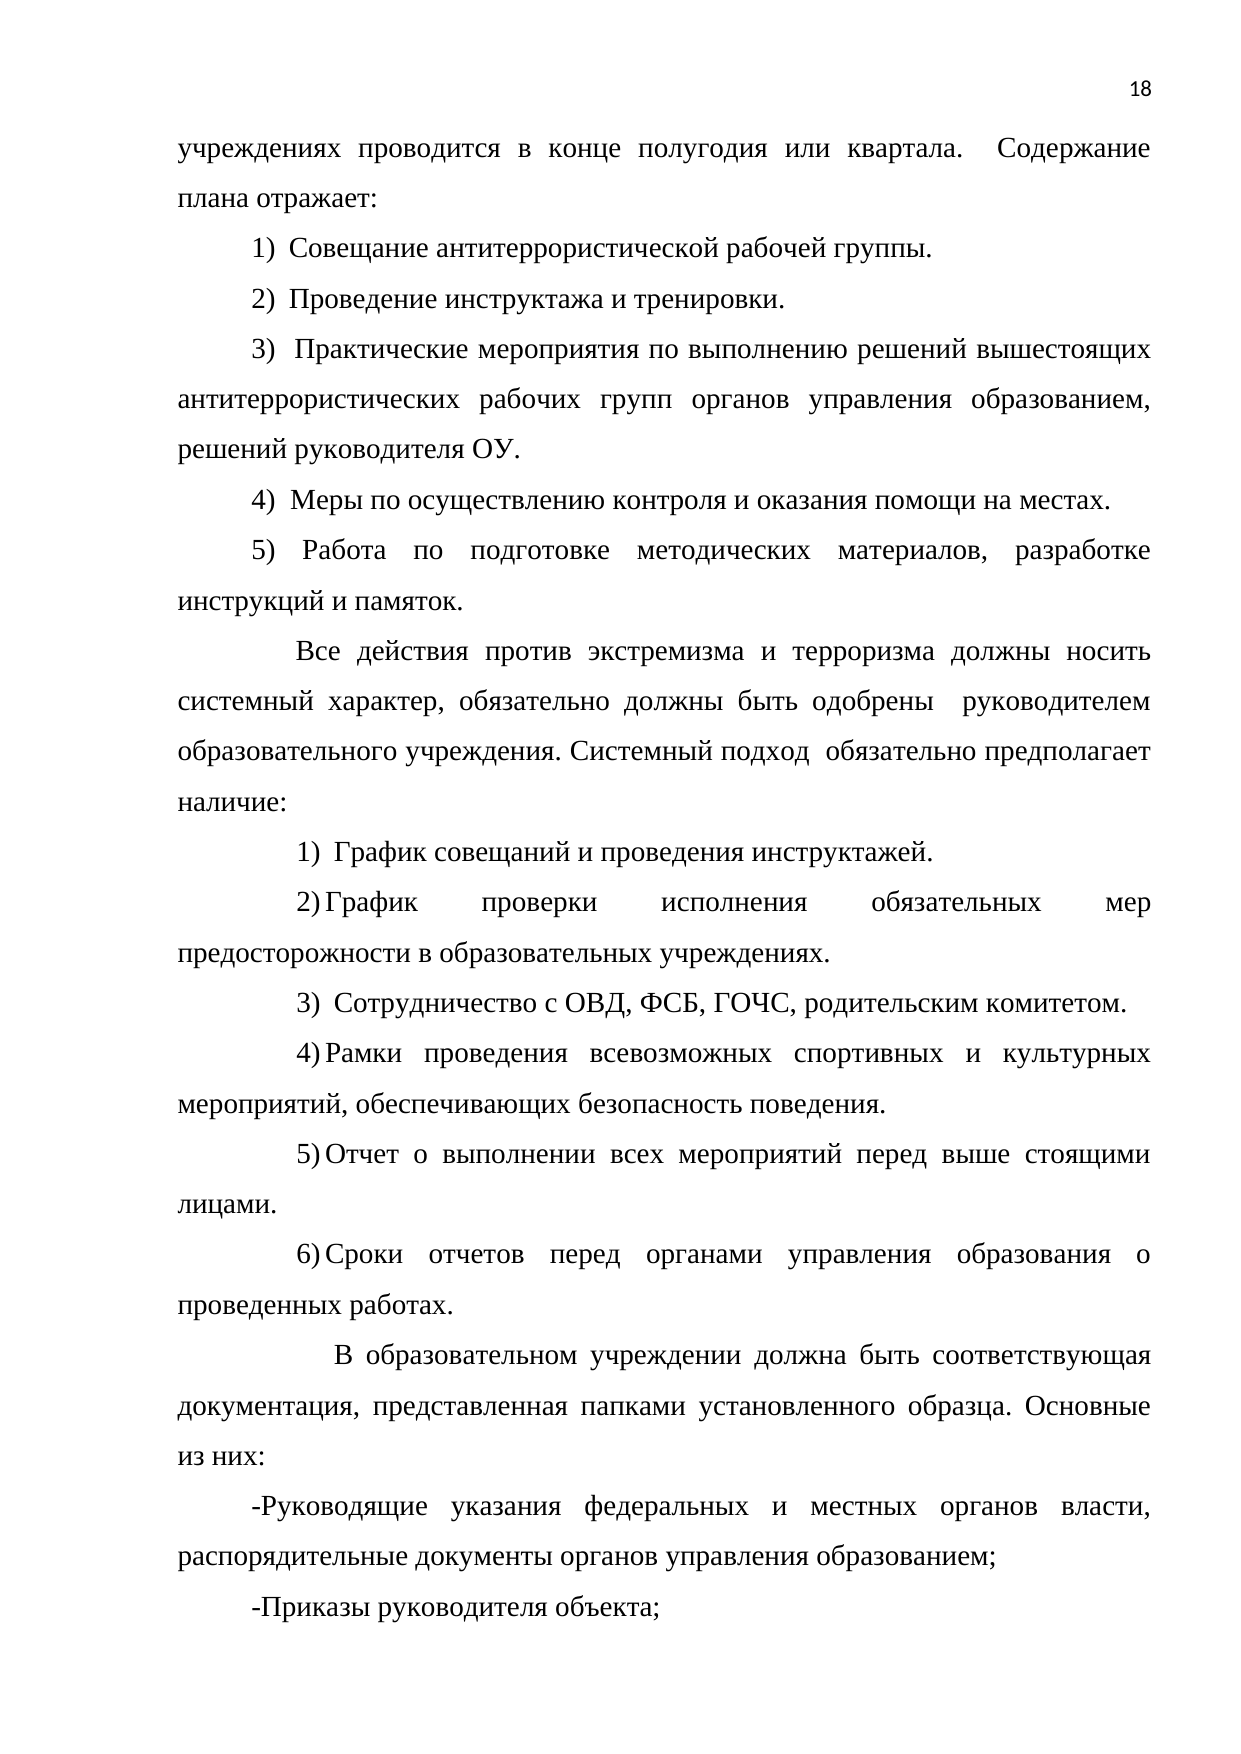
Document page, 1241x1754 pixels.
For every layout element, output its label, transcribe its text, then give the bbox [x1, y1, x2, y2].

text 4) Меры по осуществлению контроля и оказания помощи на местах. [177, 482, 1152, 516]
text 5) Работа по подготовке методических материалов, разработке инструкций и памяток. [177, 532, 1152, 616]
list В образовательном учреждении должна быть соответствующая документация, представленная папками установленного образца. Основные из них: [177, 1337, 1152, 1471]
list Рамки проведения всевозможных спортивных и культурных мероприятий, обеспечивающих безопасность поведения. [177, 1035, 1152, 1119]
text -Руководящие указания федеральных и местных органов власти, распорядительные документы органов управления образованием; [177, 1488, 1152, 1572]
list График совещаний и проведения инструктажей. [296, 834, 1152, 868]
list Сотрудничество с ОВД, ФСБ, ГОЧС, родительским комитетом. [296, 985, 1152, 1019]
list Проведение инструктажа и тренировки. [251, 281, 1152, 314]
list Совещание антитеррористической рабочей группы. [251, 230, 1152, 264]
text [177, 130, 1152, 214]
text 3) Практические мероприятия по выполнению решений вышестоящих антитеррористических рабочих групп органов управления образованием, решений руководителя ОУ. [177, 331, 1152, 465]
text -Приказы руководителя объекта; [177, 1589, 1152, 1622]
list Отчет о выполнении всех мероприятий перед выше стоящими лицами. [177, 1136, 1152, 1220]
list Сроки отчетов перед органами управления образования о проведенных работах. [177, 1237, 1152, 1321]
text Все действия против экстремизма и терроризма должны носить системный характер, обязательно должны быть одобрены руководителем образовательного учреждения. Системный подход обязательно предполагает наличие: [177, 633, 1152, 817]
list График проверки исполнения обязательных мер предосторожности в образовательных учреждениях. [177, 884, 1152, 968]
